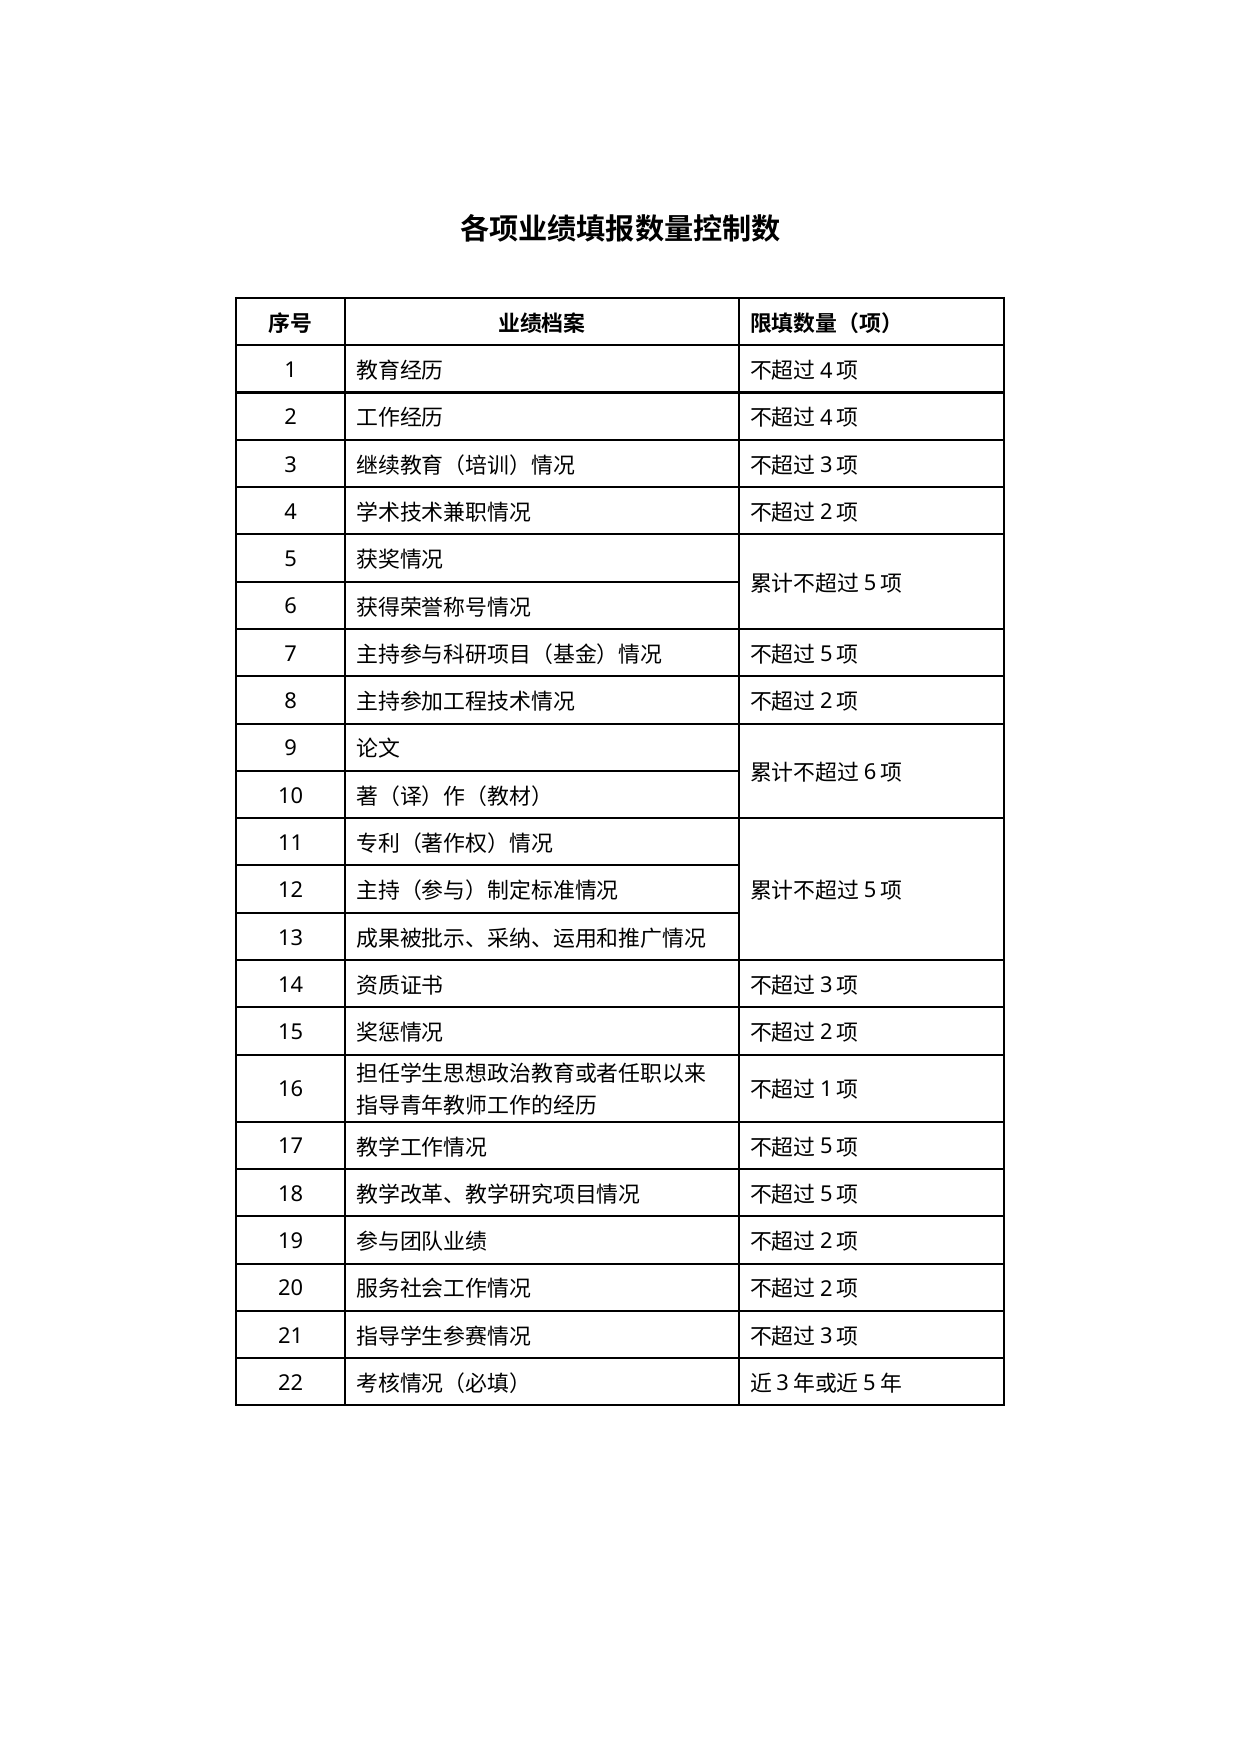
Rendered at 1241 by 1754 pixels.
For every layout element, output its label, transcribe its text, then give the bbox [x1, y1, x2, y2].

table_cell 教学改革、教学研究项目情况 [346, 1170, 738, 1215]
table_cell 19 [237, 1217, 344, 1262]
table_cell 获奖情况 [346, 535, 738, 581]
table_cell 不超过2项 [740, 677, 1003, 722]
table_cell 不超过5项 [740, 1123, 1003, 1168]
table_cell 不超过4项 [740, 346, 1003, 391]
table_cell 成果被批示、采纳、运用和推广情况 [346, 914, 738, 959]
table_cell 不超过2项 [740, 1265, 1003, 1310]
table_cell 不超过2项 [740, 488, 1003, 533]
table_cell 12 [237, 866, 344, 912]
table_cell 学术技术兼职情况 [346, 488, 738, 533]
text 各项业绩填报数量控制数 [187, 194, 1053, 259]
table_cell 6 [237, 583, 344, 628]
table_cell 10 [237, 772, 344, 817]
table_cell 18 [237, 1170, 344, 1215]
table_cell 主持参与科研项目（基金）情况 [346, 630, 738, 675]
table_cell 7 [237, 630, 344, 675]
table_cell 不超过1项 [740, 1056, 1003, 1121]
table_cell 5 [237, 535, 344, 581]
table_cell 累计不超过5项 [740, 819, 1003, 959]
table_header 限填数量（项） [740, 299, 1003, 344]
table_cell 服务社会工作情况 [346, 1265, 738, 1310]
table_cell 20 [237, 1265, 344, 1310]
table_cell 不超过2项 [740, 1217, 1003, 1262]
table_cell 13 [237, 914, 344, 959]
table_cell 14 [237, 961, 344, 1006]
table_cell 累计不超过5项 [740, 535, 1003, 628]
table_cell 主持（参与）制定标准情况 [346, 866, 738, 912]
table_cell 累计不超过6项 [740, 725, 1003, 817]
table_cell 著（译）作（教材） [346, 772, 738, 817]
table_cell 15 [237, 1008, 344, 1053]
table_cell 指导学生参赛情况 [346, 1312, 738, 1357]
table_cell 16 [237, 1056, 344, 1121]
table_cell 2 [237, 394, 344, 439]
table_cell 教育经历 [346, 346, 738, 391]
table_cell 9 [237, 725, 344, 770]
table_cell 奖惩情况 [346, 1008, 738, 1053]
table_cell 专利（著作权）情况 [346, 819, 738, 864]
table_cell 不超过2项 [740, 1008, 1003, 1053]
table_cell 1 [237, 346, 344, 391]
table_cell 11 [237, 819, 344, 864]
table_cell 资质证书 [346, 961, 738, 1006]
table_cell 获得荣誉称号情况 [346, 583, 738, 628]
table_cell 不超过3项 [740, 961, 1003, 1006]
table_cell 4 [237, 488, 344, 533]
table_cell 不超过3项 [740, 1312, 1003, 1357]
table_cell 不超过4项 [740, 394, 1003, 439]
table_cell 继续教育（培训）情况 [346, 441, 738, 486]
table_cell 论文 [346, 725, 738, 770]
table_cell 近3年或近5年 [740, 1359, 1003, 1404]
table_cell 不超过3项 [740, 441, 1003, 486]
table_header 序号 [237, 299, 344, 344]
table_cell 教学工作情况 [346, 1123, 738, 1168]
table_cell 22 [237, 1359, 344, 1404]
table_cell 参与团队业绩 [346, 1217, 738, 1262]
table_cell 3 [237, 441, 344, 486]
table_cell 不超过5项 [740, 630, 1003, 675]
table_cell 工作经历 [346, 394, 738, 439]
table_cell 21 [237, 1312, 344, 1357]
table_header 业绩档案 [346, 299, 738, 344]
table_cell 主持参加工程技术情况 [346, 677, 738, 722]
table_cell 不超过5项 [740, 1170, 1003, 1215]
table_cell 8 [237, 677, 344, 722]
table_cell 担任学生思想政治教育或者任职以来指导青年教师工作的经历 [346, 1056, 738, 1121]
table_cell 考核情况（必填） [346, 1359, 738, 1404]
table_cell 17 [237, 1123, 344, 1168]
